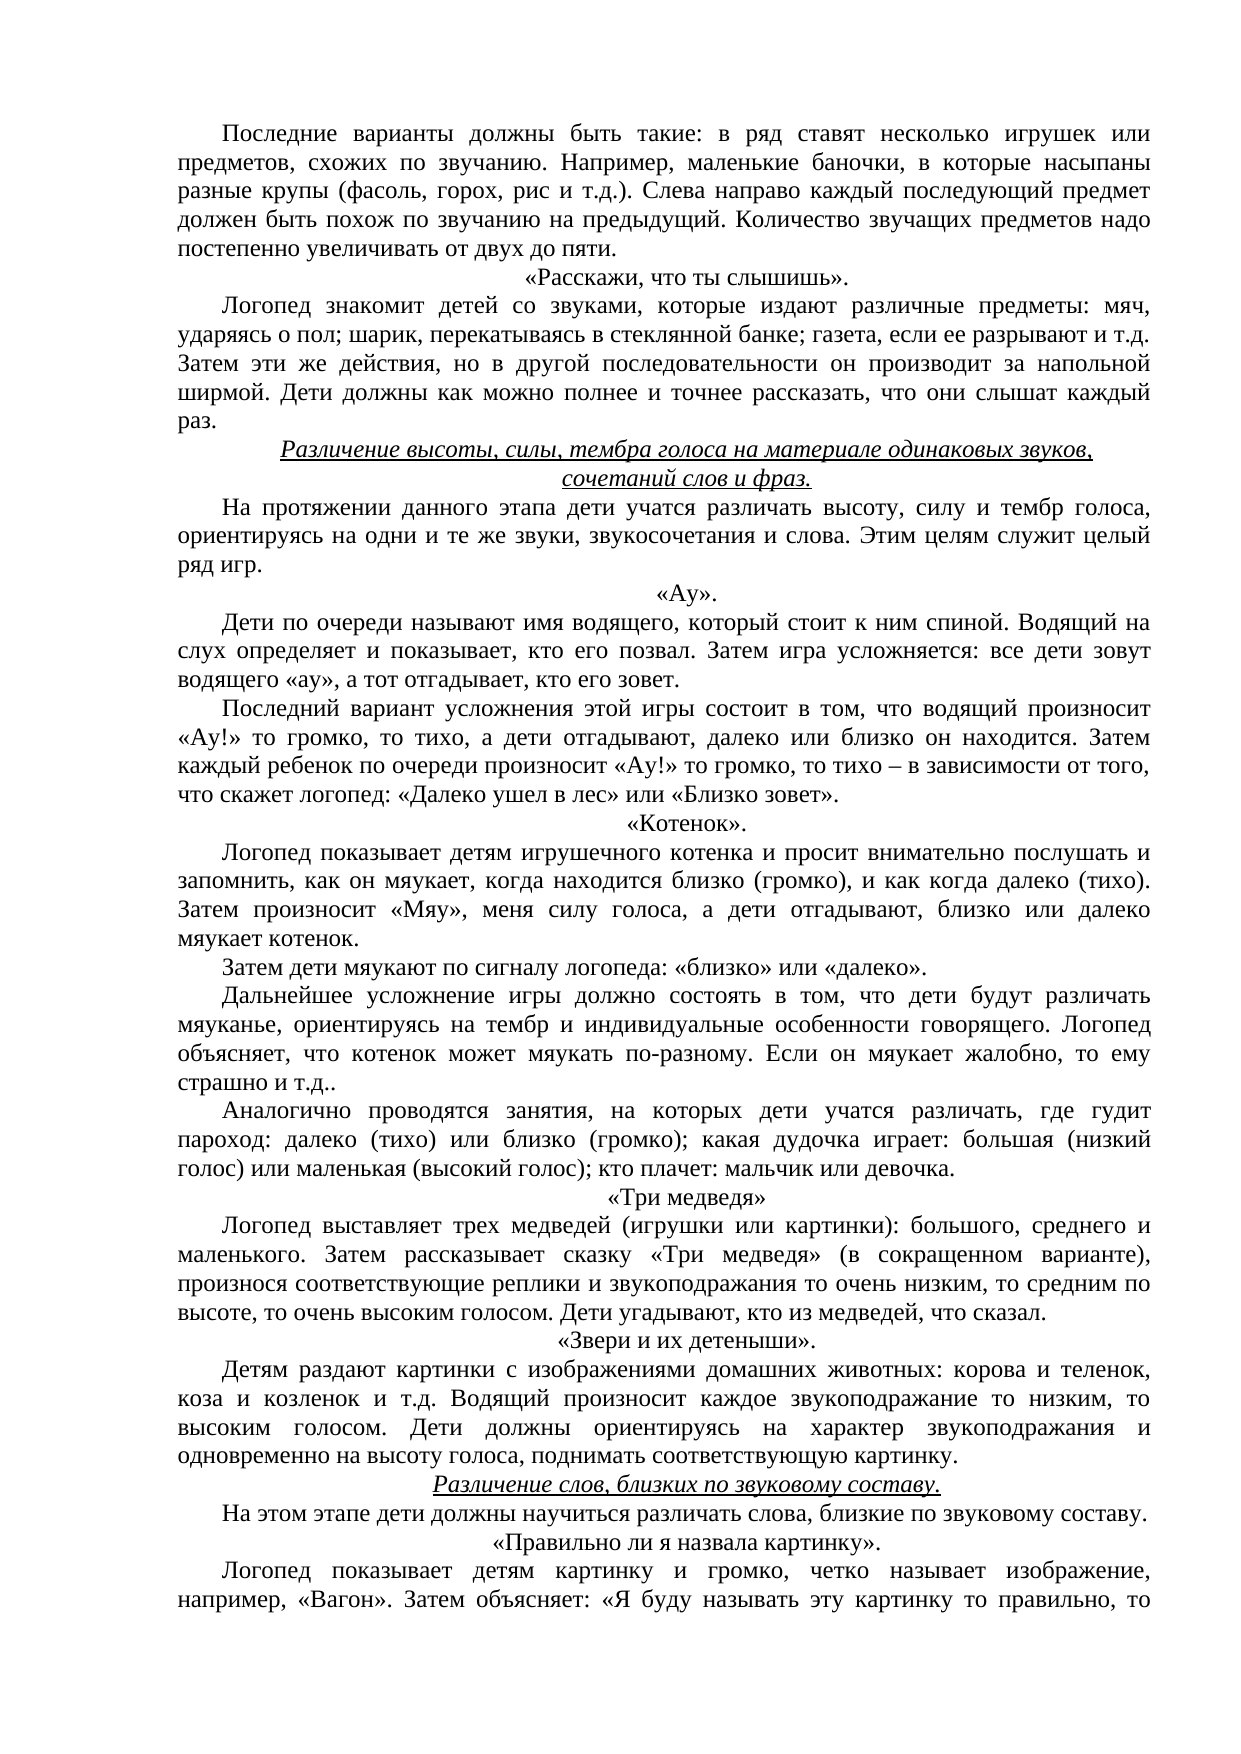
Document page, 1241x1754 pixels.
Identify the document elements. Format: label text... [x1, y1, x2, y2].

text Логопед выставляет трех медведей (игрушки или картинки): большого, среднего и маленького. Затем рассказывает сказку «Три медведя» (в сокращенном варианте), произнося соответствующие реплики и звукоподражания то очень низким, то средним по высоте, то очень высоким голосом. Дети угадывают, кто из медведей, что сказал. [177, 1211, 1152, 1326]
text Затем дети мяукают по сигналу логопеда: «близко» или «далеко». [177, 952, 1152, 981]
text Различение высоты, силы, тембра голоса на материале одинаковых звуков, сочетаний слов и фраз. [222, 434, 1152, 492]
text На протяжении данного этапа дети учатся различать высоту, силу и тембр голоса, ориентируясь на одни и те же звуки, звукосочетания и слова. Этим целям служит целый ряд игр. [177, 492, 1152, 578]
text «Котенок». [177, 808, 1152, 837]
text На этом этапе дети должны научиться различать слова, близкие по звуковому составу. [177, 1498, 1152, 1527]
text Логопед знакомит детей со звуками, которые издают различные предметы: мяч, ударяясь о пол; шарик, перекатываясь в стеклянной банке; газета, если ее разрывают и т.д. Затем эти же действия, но в другой последовательности он производит за напольной ширмой. Дети должны как можно полнее и точнее рассказать, что они слышат каждый раз. [177, 291, 1152, 434]
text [177, 1556, 1152, 1613]
text «Три медведя» [177, 1182, 1152, 1211]
text «Расскажи, что ты слышишь». [177, 262, 1152, 291]
text Различение слов, близких по звуковому составу. [222, 1469, 1152, 1498]
text Дальнейшее усложнение игры должно состоять в том, что дети будут различать мяуканье, ориентируясь на тембр и индивидуальные особенности говорящего. Логопед объясняет, что котенок может мяукать по-разному. Если он мяукает жалобно, то ему страшно и т.д.. [177, 981, 1152, 1096]
text Детям раздают картинки с изображениями домашних животных: корова и теленок, коза и козленок и т.д. Водящий произносит каждое звукоподражание то низким, то высоким голосом. Дети должны ориентируясь на характер звукоподражания и одновременно на высоту голоса, поднимать соответствующую картинку. [177, 1354, 1152, 1469]
text Аналогично проводятся занятия, на которых дети учатся различать, где гудит пароход: далеко (тихо) или близко (громко); какая дудочка играет: большая (низкий голос) или маленькая (высокий голос); кто плачет: мальчик или девочка. [177, 1096, 1152, 1182]
text «Звери и их детеныши». [177, 1326, 1152, 1354]
text «Правильно ли я назвала картинку». [222, 1527, 1152, 1556]
text Логопед показывает детям игрушечного котенка и просит внимательно послушать и запомнить, как он мяукает, когда находится близко (громко), и как когда далеко (тихо). Затем произносит «Мяу», меня силу голоса, а дети отгадывают, близко или далеко мяукает котенок. [177, 837, 1152, 952]
text «Ау». [177, 578, 1152, 607]
text Дети по очереди называют имя водящего, который стоит к ним спиной. Водящий на слух определяет и показывает, кто его позвал. Затем игра усложняется: все дети зовут водящего «ау», а тот отгадывает, кто его зовет. [177, 607, 1152, 693]
text Последние варианты должны быть такие: в ряд ставят несколько игрушек или предметов, схожих по звучанию. Например, маленькие баночки, в которые насыпаны разные крупы (фасоль, горох, рис и т.д.). Слева направо каждый последующий предмет должен быть похож по звучанию на предыдущий. Количество звучащих предметов надо постепенно увеличивать от двух до пяти. [177, 118, 1152, 262]
text Последний вариант усложнения этой игры состоит в том, что водящий произносит «Ау!» то громко, то тихо, а дети отгадывают, далеко или близко он находится. Затем каждый ребенок по очереди произносит «Ау!» то громко, то тихо – в зависимости от того, что скажет логопед: «Далеко ушел в лес» или «Близко зовет». [177, 693, 1152, 808]
